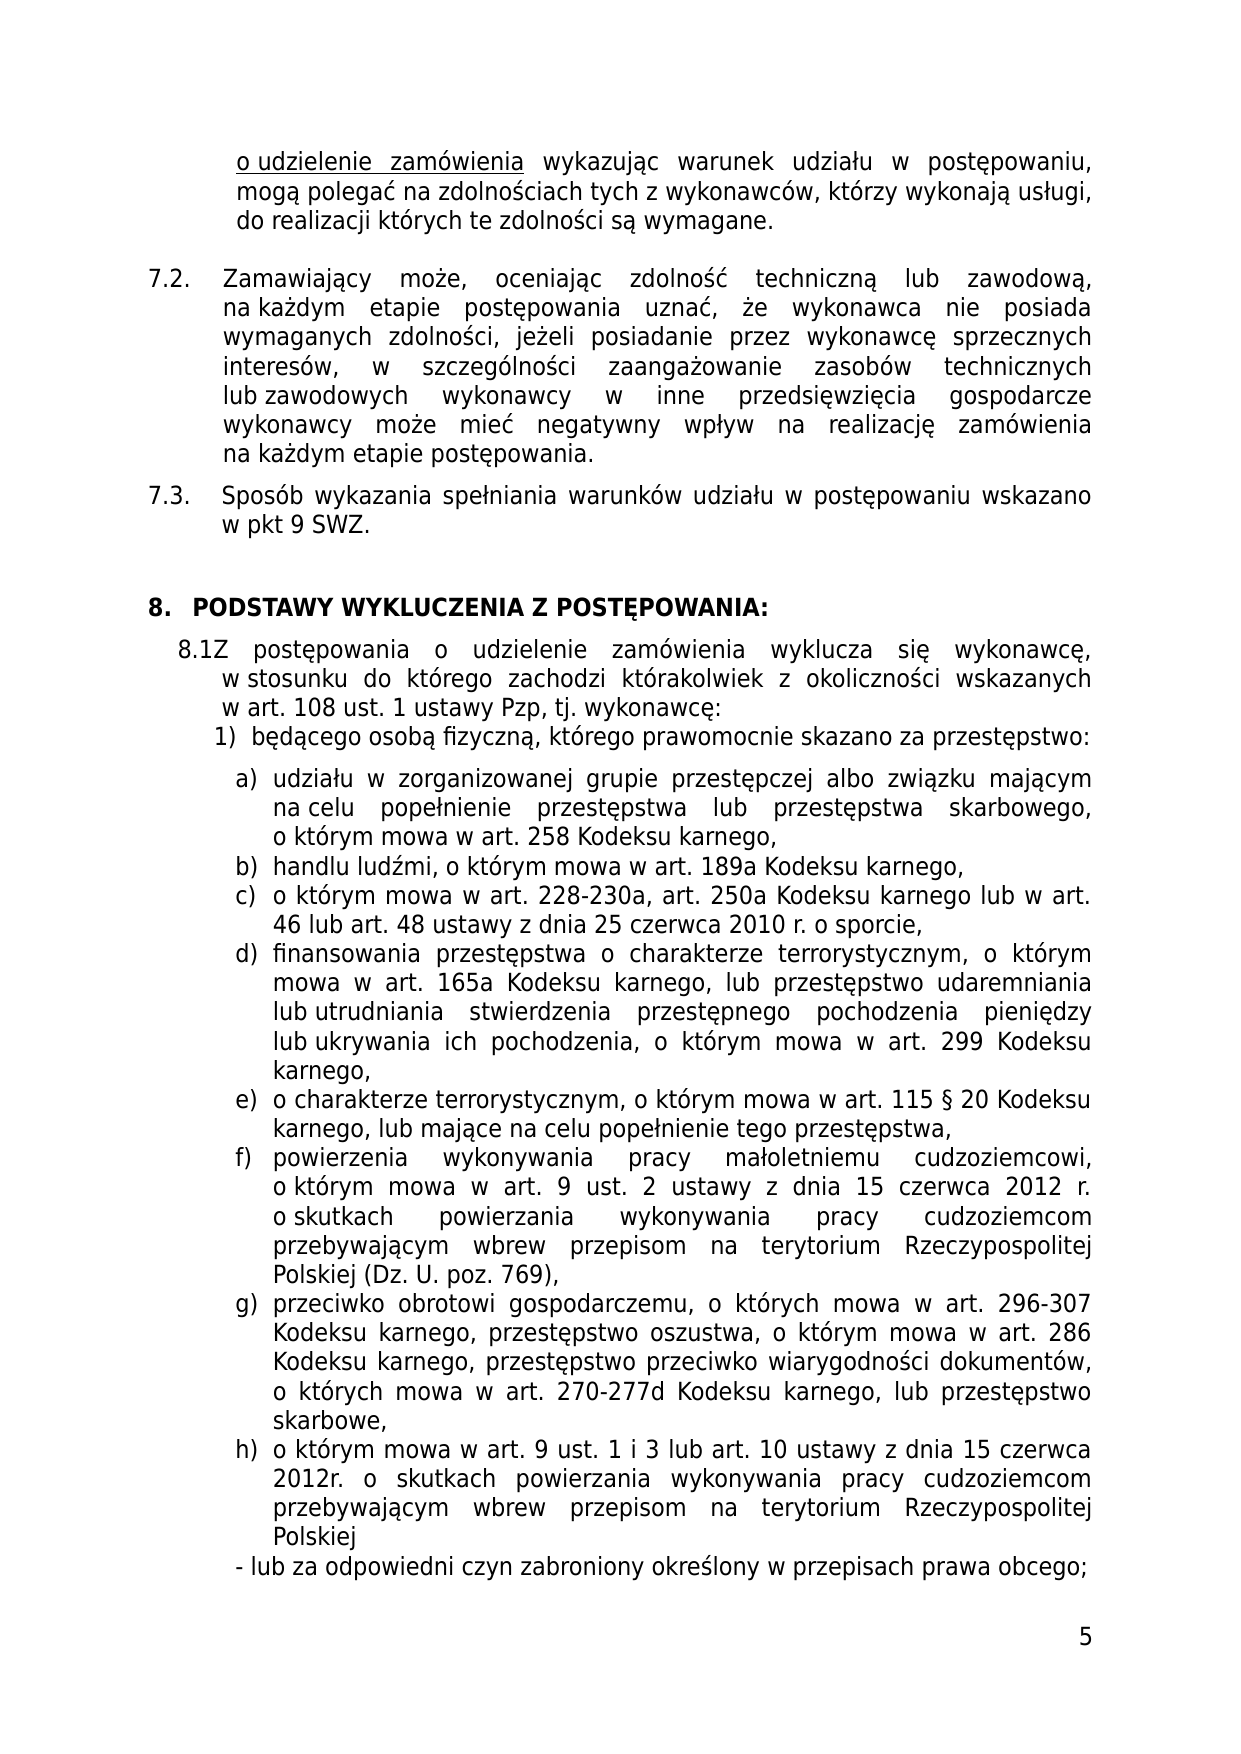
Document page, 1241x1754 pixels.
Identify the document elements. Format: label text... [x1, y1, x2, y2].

list o charakterze terrorystycznym, o którym mowa w art. 115 § 20 Kodeksu karnego, lub mające na celu popełnienie tego przestępstwa, [235, 1085, 1093, 1143]
list o którym mowa w art. 228-230a, art. 250a Kodeksu karnego lub w art. 46 lub art. 48 ustawy z dnia 25 czerwca 2010 r. o sporcie, [235, 881, 1093, 939]
list handlu ludźmi, o którym mowa w art. 189a Kodeksu karnego, [235, 852, 1093, 881]
subtitle PODSTAWY WYKLUCZENIA Z POSTĘPOWANIA: [148, 593, 1093, 623]
list finansowania przestępstwa o charakterze terrorystycznym, o którym mowa w art. 165a Kodeksu karnego, lub przestępstwo udaremniania lub utrudniania stwierdzenia przestępnego pochodzenia pieniędzy lub ukrywania ich pochodzenia, o którym mowa w art. 299 Kodeksu karnego, [235, 939, 1093, 1085]
list udziału w zorganizowanej grupie przestępczej albo związku mającym na celu popełnienie przestępstwa lub przestępstwa skarbowego, o którym mowa w art. 258 Kodeksu karnego, [235, 764, 1093, 852]
list przeciwko obrotowi gospodarczemu, o których mowa w art. 296-307 Kodeksu karnego, przestępstwo oszustwa, o którym mowa w art. 286 Kodeksu karnego, przestępstwo przeciwko wiarygodności dokumentów, o których mowa w art. 270-277d Kodeksu karnego, lub przestępstwo skarbowe, [235, 1289, 1093, 1435]
list będącego osobą fizyczną, którego prawomocnie skazano za przestępstwo: [213, 723, 1093, 752]
list powierzenia wykonywania pracy małoletniemu cudzoziemcowi, o którym mowa w art. 9 ust. 2 ustawy z dnia 15 czerwca 2012 r. o skutkach powierzania wykonywania pracy cudzoziemcom przebywającym wbrew przepisom na terytorium Rzeczypospolitej Polskiej (Dz. U. poz. 769), [235, 1143, 1093, 1289]
list Zamawiający może, oceniając zdolność techniczną lub zawodową, na każdym etapie postępowania uznać, że wykonawca nie posiada wymaganych zdolności, jeżeli posiadanie przez wykonawcę sprzecznych interesów, w szczególności zaangażowanie zasobów technicznych lub zawodowych wykonawcy w inne przedsięwzięcia gospodarcze wykonawcy może mieć negatywny wpływ na realizację zamówienia na każdym etapie postępowania. [148, 264, 1093, 468]
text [236, 148, 1093, 235]
list Sposób wykazania spełniania warunków udziału w postępowaniu wskazano w pkt 9 SWZ. [148, 481, 1093, 539]
text - lub za odpowiedni czyn zabroniony określony w przepisach prawa obcego; [235, 1552, 1093, 1581]
list Z postępowania o udzielenie zamówienia wyklucza się wykonawcę, w stosunku do którego zachodzi którakolwiek z okoliczności wskazanych w art. 108 ust. 1 ustawy Pzp, tj. wykonawcę: [177, 635, 1093, 723]
list o którym mowa w art. 9 ust. 1 i 3 lub art. 10 ustawy z dnia 15 czerwca 2012r. o skutkach powierzania wykonywania pracy cudzoziemcom przebywającym wbrew przepisom na terytorium Rzeczypospolitej Polskiej [235, 1435, 1093, 1552]
